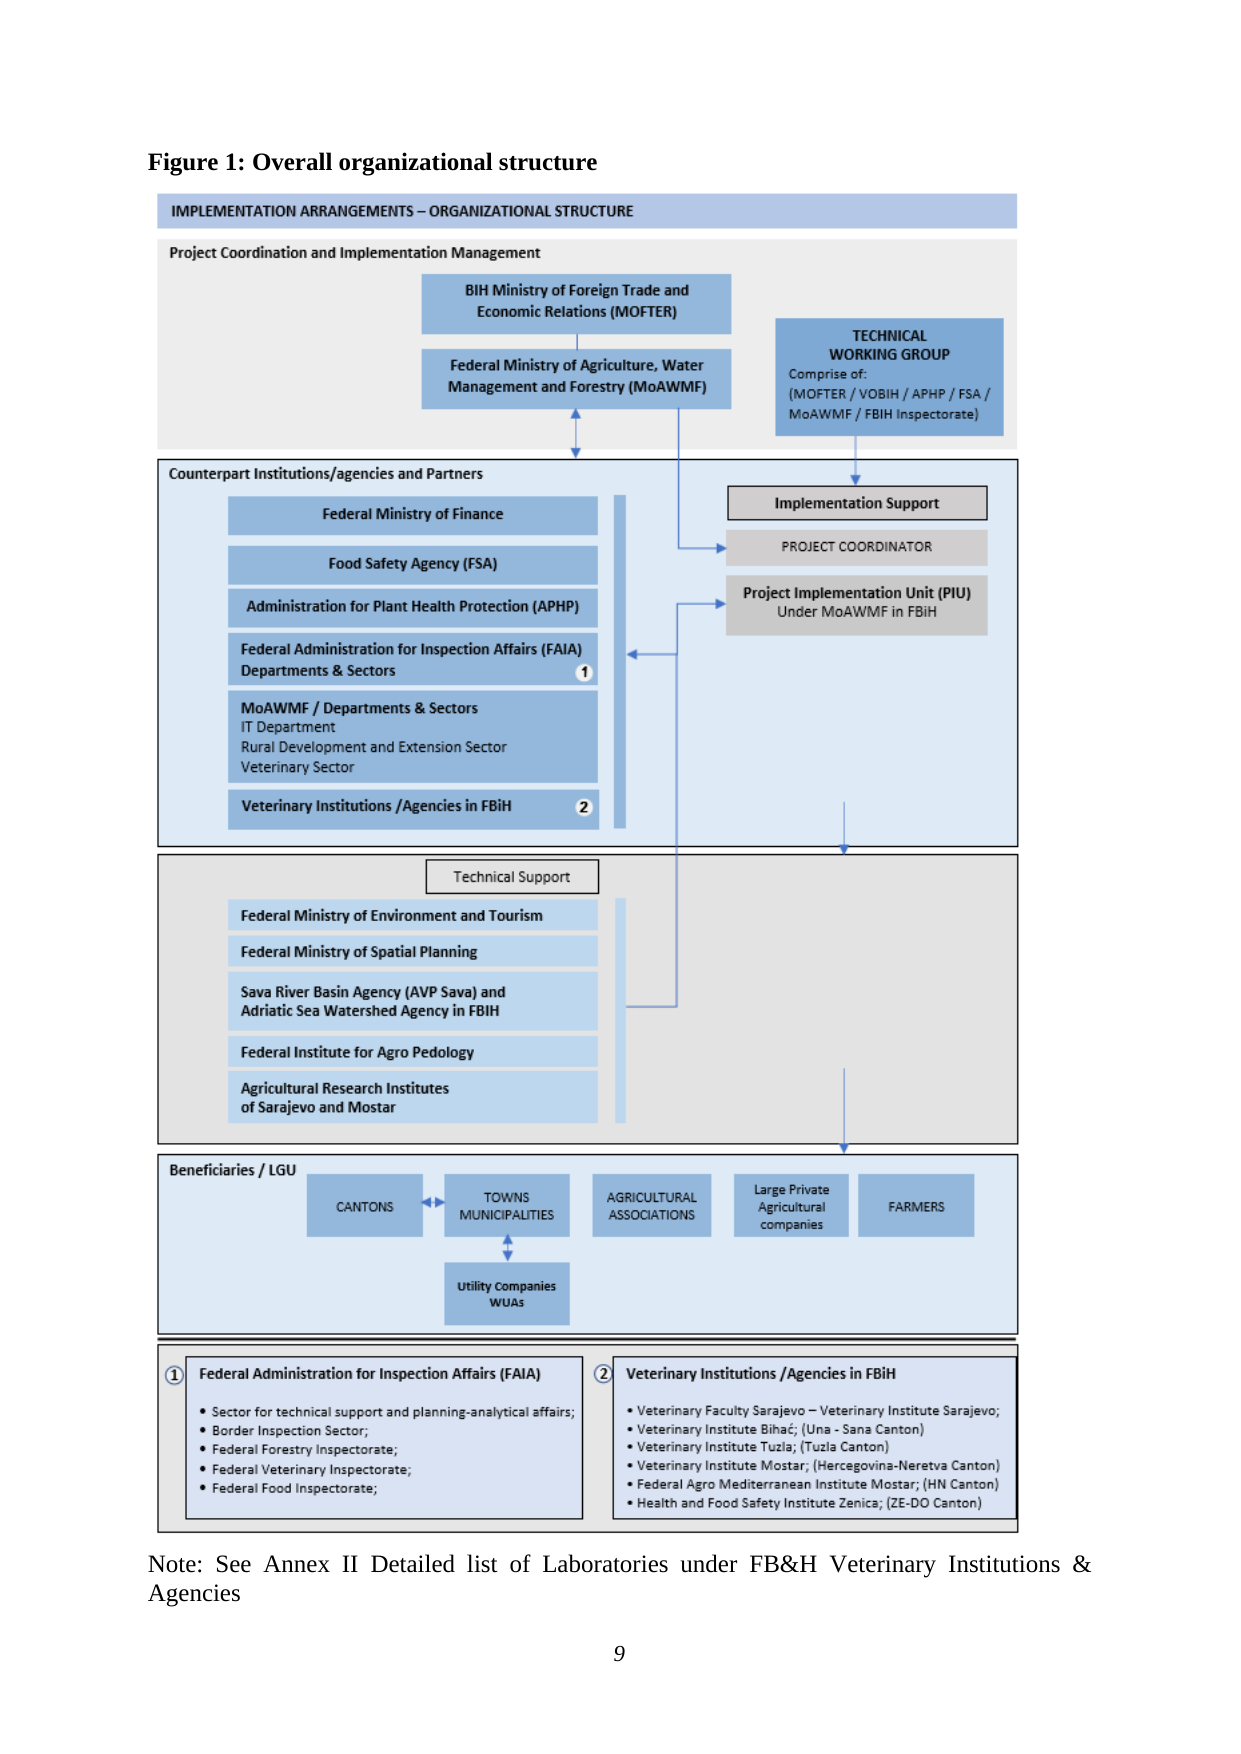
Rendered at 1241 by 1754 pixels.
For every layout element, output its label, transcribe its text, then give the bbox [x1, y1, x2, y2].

subtitle Figure 1: Overall organizational structure [148, 147, 1092, 176]
picture [147, 188, 1027, 1538]
text Note: See Annex II Detailed list of Laboratories under FB&H Veterinary Institutions & Agencies [148, 1549, 1092, 1607]
